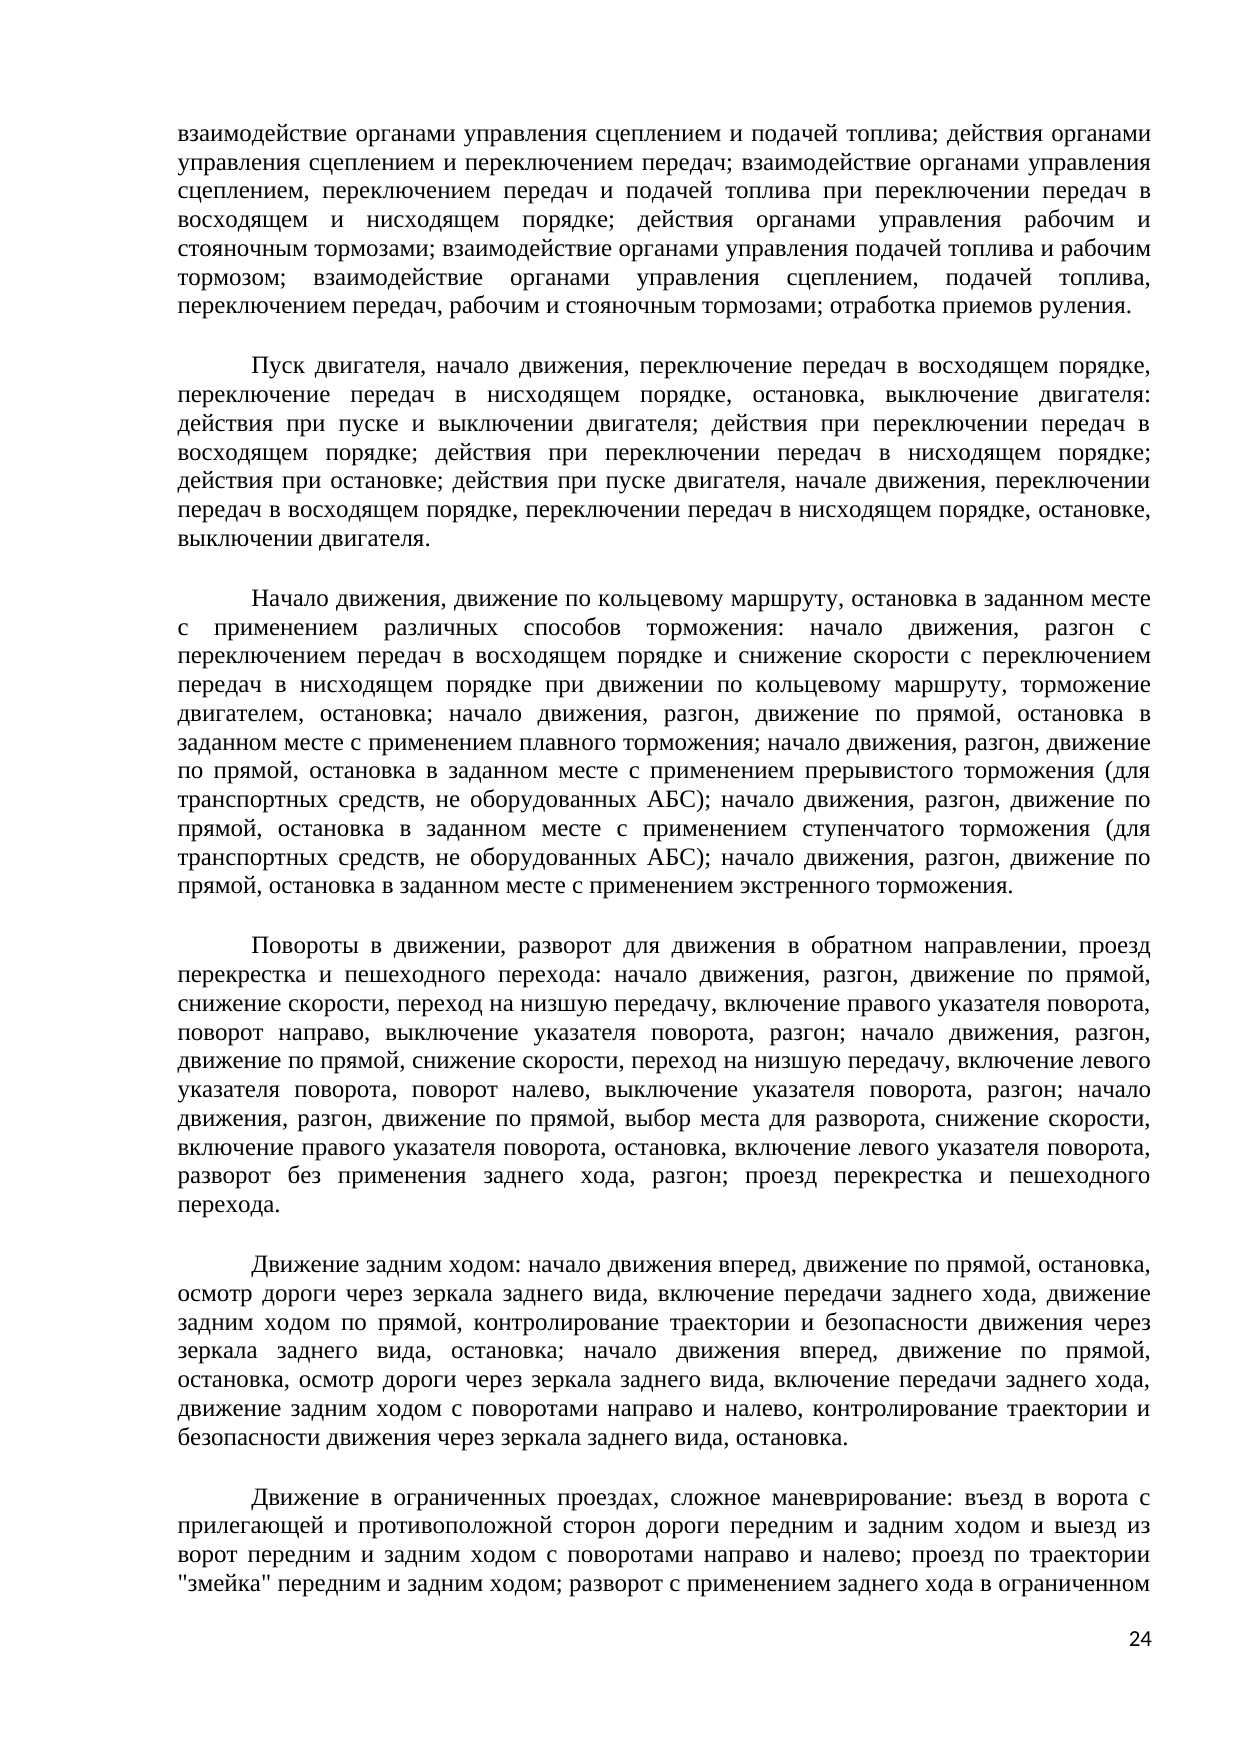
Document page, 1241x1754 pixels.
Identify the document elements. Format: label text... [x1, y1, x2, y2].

text Начало движения, движение по кольцевому маршруту, остановка в заданном месте с применением различных способов торможения: начало движения, разгон с переключением передач в восходящем порядке и снижение скорости с переключением передач в нисходящем порядке при движении по кольцевому маршруту, торможение двигателем, остановка; начало движения, разгон, движение по прямой, остановка в заданном месте с применением плавного торможения; начало движения, разгон, движение по прямой, остановка в заданном месте с применением прерывистого торможения (для транспортных средств, не оборудованных АБС); начало движения, разгон, движение по прямой, остановка в заданном месте с применением ступенчатого торможения (для транспортных средств, не оборудованных АБС); начало движения, разгон, движение по прямой, остановка в заданном месте с применением экстренного торможения. [177, 583, 1152, 899]
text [177, 118, 1152, 319]
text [177, 1482, 1152, 1597]
text Пуск двигателя, начало движения, переключение передач в восходящем порядке, переключение передач в нисходящем порядке, остановка, выключение двигателя: действия при пуске и выключении двигателя; действия при переключении передач в восходящем порядке; действия при переключении передач в нисходящем порядке; действия при остановке; действия при пуске двигателя, начале движения, переключении передач в восходящем порядке, переключении передач в нисходящем порядке, остановке, выключении двигателя. [177, 351, 1152, 552]
text Повороты в движении, разворот для движения в обратном направлении, проезд перекрестка и пешеходного перехода: начало движения, разгон, движение по прямой, снижение скорости, переход на низшую передачу, включение правого указателя поворота, поворот направо, выключение указателя поворота, разгон; начало движения, разгон, движение по прямой, снижение скорости, переход на низшую передачу, включение левого указателя поворота, поворот налево, выключение указателя поворота, разгон; начало движения, разгон, движение по прямой, выбор места для разворота, снижение скорости, включение правого указателя поворота, остановка, включение левого указателя поворота, разворот без применения заднего хода, разгон; проезд перекрестка и пешеходного перехода. [177, 931, 1152, 1218]
text Движение задним ходом: начало движения вперед, движение по прямой, остановка, осмотр дороги через зеркала заднего вида, включение передачи заднего хода, движение задним ходом по прямой, контролирование траектории и безопасности движения через зеркала заднего вида, остановка; начало движения вперед, движение по прямой, остановка, осмотр дороги через зеркала заднего вида, включение передачи заднего хода, движение задним ходом с поворотами направо и налево, контролирование траектории и безопасности движения через зеркала заднего вида, остановка. [177, 1249, 1152, 1451]
